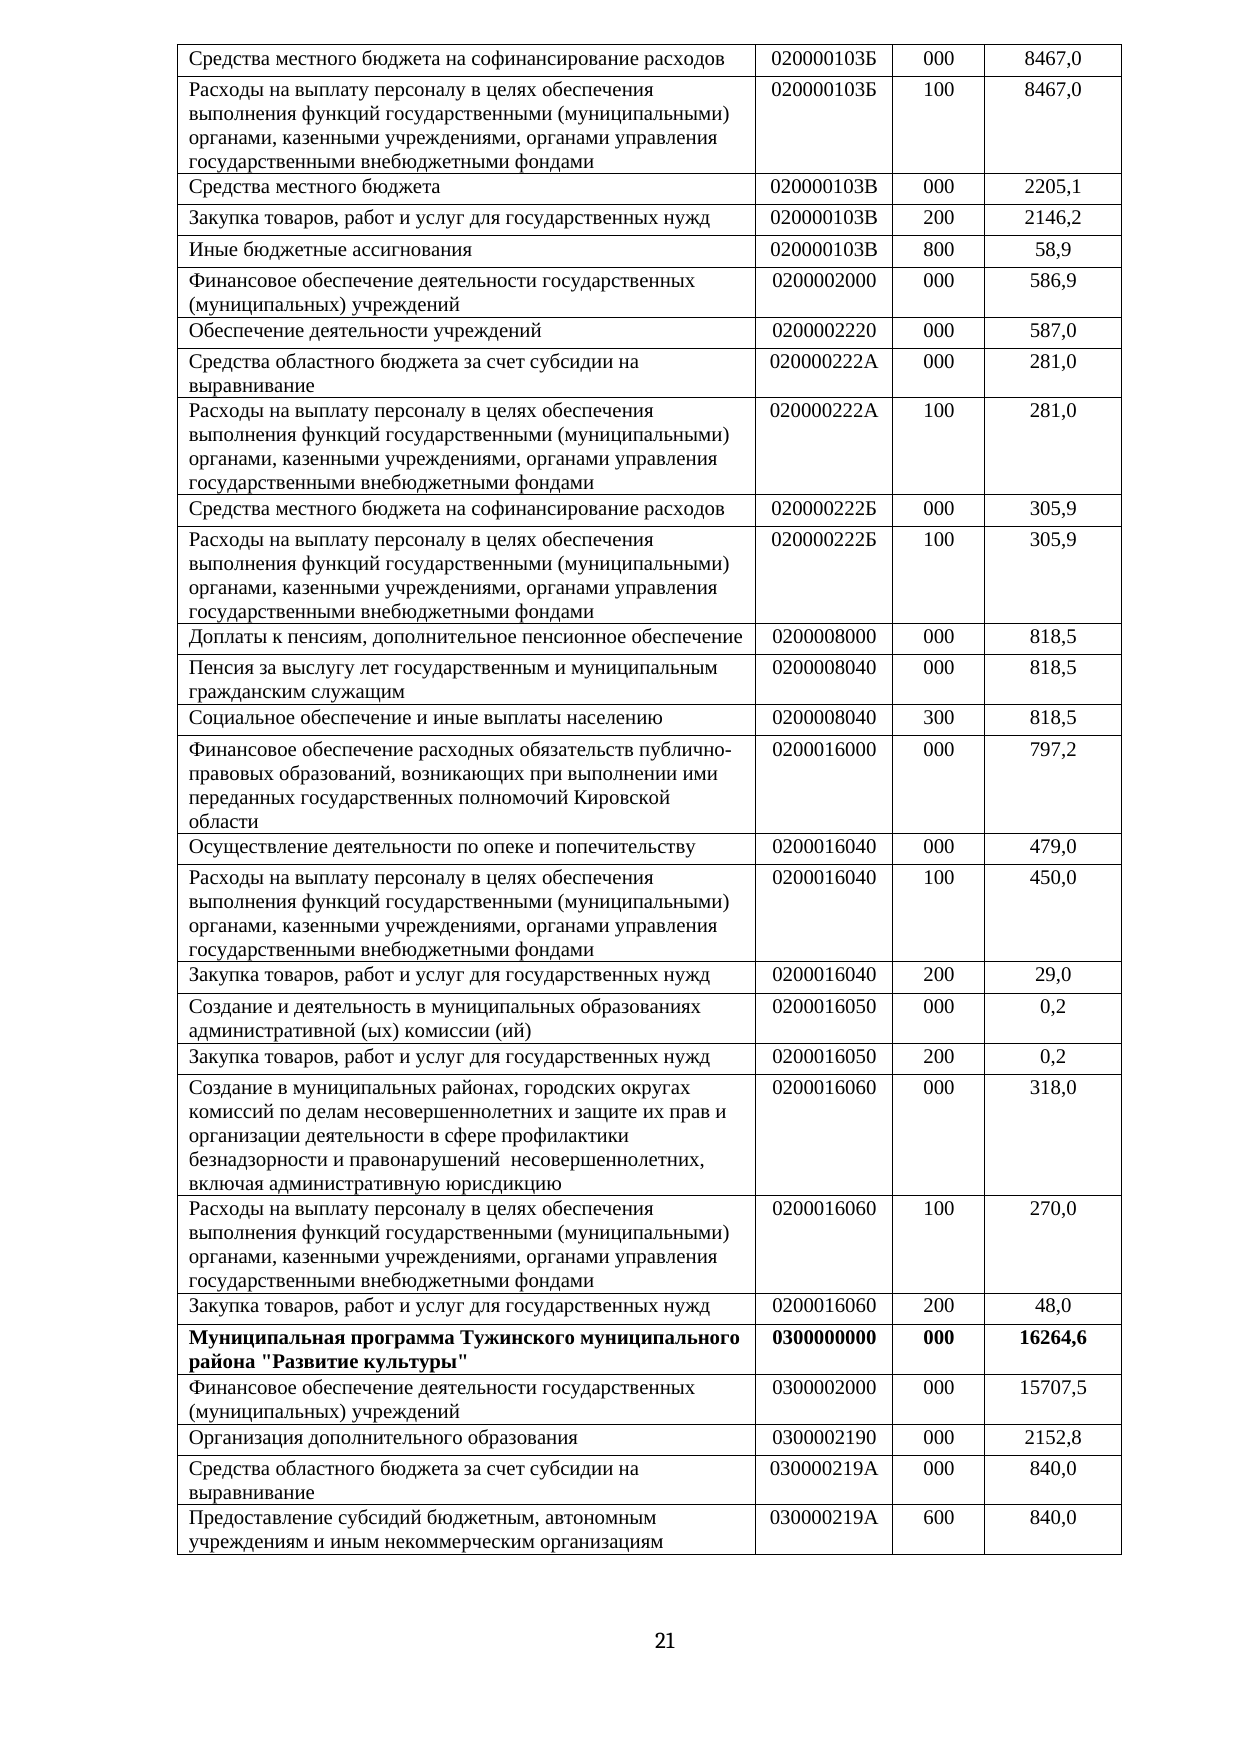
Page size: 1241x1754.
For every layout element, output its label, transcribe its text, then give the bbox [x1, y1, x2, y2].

table_cell Социальное обеспечение и иные выплаты населению [178, 705, 755, 735]
table_cell 000 [893, 268, 984, 317]
table_cell 0200016040 [756, 865, 892, 961]
table_cell Закупка товаров, работ и услуг для государственных нужд [178, 962, 755, 992]
table_cell Закупка товаров, работ и услуг для государственных нужд [178, 1294, 755, 1324]
table_cell 020000103В [756, 205, 892, 235]
table_cell Обеспечение деятельности учреждений [178, 318, 755, 348]
table_cell 818,5 [985, 655, 1121, 704]
table_cell 48,0 [985, 1294, 1121, 1324]
table_cell 200 [893, 1044, 984, 1074]
table_cell 818,5 [985, 624, 1121, 654]
table_cell 000 [893, 1375, 984, 1424]
table_cell 800 [893, 236, 984, 267]
table_cell 0300002190 [756, 1425, 892, 1455]
table_cell 0200016050 [756, 994, 892, 1042]
table_cell 000 [893, 349, 984, 397]
table_cell 0300000000 [756, 1325, 892, 1374]
table_cell 0200016050 [756, 1044, 892, 1074]
table_cell 020000222А [756, 349, 892, 397]
table_cell 200 [893, 205, 984, 235]
table_cell Осуществление деятельности по опеке и попечительству [178, 834, 755, 864]
table_cell 020000222Б [756, 527, 892, 623]
table_cell 0200016060 [756, 1196, 892, 1292]
table_cell 2146,2 [985, 205, 1121, 235]
table_cell Средства областного бюджета за счет субсидии на выравнивание [178, 349, 755, 397]
table_cell 000 [893, 624, 984, 654]
table_cell 270,0 [985, 1196, 1121, 1292]
table_cell 020000103В [756, 174, 892, 204]
table_cell 29,0 [985, 962, 1121, 992]
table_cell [178, 77, 755, 173]
table_cell 000 [893, 834, 984, 864]
table_cell 305,9 [985, 495, 1121, 526]
table_cell 300 [893, 705, 984, 735]
table_cell 318,0 [985, 1075, 1121, 1195]
table_cell 0200008040 [756, 655, 892, 704]
table_cell 0,2 [985, 1044, 1121, 1074]
table_cell 479,0 [985, 834, 1121, 864]
table_cell 020000103В [756, 236, 892, 267]
table_cell 020000222Б [756, 495, 892, 526]
table_cell 000 [893, 495, 984, 526]
table_cell Средства местного бюджета на софинансирование расходов [178, 45, 755, 76]
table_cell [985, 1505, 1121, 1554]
table_cell 305,9 [985, 527, 1121, 623]
table_cell Закупка товаров, работ и услуг для государственных нужд [178, 205, 755, 235]
table_cell Доплаты к пенсиям, дополнительное пенсионное обеспечение [178, 624, 755, 654]
table_cell Муниципальная программа Тужинского муниципального района "Развитие культуры" [178, 1325, 755, 1374]
table_cell 0200002000 [756, 268, 892, 317]
table_cell 000 [893, 736, 984, 833]
table_cell 100 [893, 1196, 984, 1292]
table_cell 000 [893, 174, 984, 204]
table_cell 020000222А [756, 398, 892, 494]
table_cell 586,9 [985, 268, 1121, 317]
table_cell 0,2 [985, 994, 1121, 1042]
table_cell 0200016060 [756, 1075, 892, 1195]
table_cell 0200016000 [756, 736, 892, 833]
table_cell 587,0 [985, 318, 1121, 348]
table_cell Пенсия за выслугу лет государственным и муниципальным гражданским служащим [178, 655, 755, 704]
table_cell 000 [893, 1075, 984, 1195]
table_cell 020000103Б [756, 45, 892, 76]
table_cell 0200016040 [756, 962, 892, 992]
table_cell Закупка товаров, работ и услуг для государственных нужд [178, 1044, 755, 1074]
table_cell 000 [893, 1456, 984, 1504]
table_cell 000 [893, 318, 984, 348]
table_cell 0200016040 [756, 834, 892, 864]
table_cell Организация дополнительного образования [178, 1425, 755, 1455]
table_cell 000 [893, 994, 984, 1042]
table_cell Финансовое обеспечение деятельности государственных (муниципальных) учреждений [178, 1375, 755, 1424]
table_cell 450,0 [985, 865, 1121, 961]
table_cell 8467,0 [985, 77, 1121, 173]
table_cell 200 [893, 962, 984, 992]
table_cell 818,5 [985, 705, 1121, 735]
table_cell 0200002220 [756, 318, 892, 348]
table_cell Создание и деятельность в муниципальных образованиях административной (ых) комиссии (ий) [178, 994, 755, 1042]
table_cell 100 [893, 527, 984, 623]
table_cell 281,0 [985, 398, 1121, 494]
table_cell 000 [893, 1425, 984, 1455]
table_cell 840,0 [985, 1456, 1121, 1504]
table_cell 0200016060 [756, 1294, 892, 1324]
table_cell Иные бюджетные ассигнования [178, 236, 755, 267]
table_cell 100 [893, 398, 984, 494]
table_cell Предоставление субсидий бюджетным, автономным учреждениям и иным некоммерческим организациям [178, 1505, 755, 1554]
table_cell 030000219А [756, 1505, 892, 1554]
table_cell 58,9 [985, 236, 1121, 267]
table_cell 8467,0 [985, 45, 1121, 76]
table_cell Финансовое обеспечение деятельности государственных (муниципальных) учреждений [178, 268, 755, 317]
table_cell 0200008040 [756, 705, 892, 735]
table_cell 2152,8 [985, 1425, 1121, 1455]
table_cell 000 [893, 45, 984, 76]
table_cell 000 [893, 655, 984, 704]
table_cell 030000219А [756, 1456, 892, 1504]
table_cell Создание в муниципальных районах, городских округах комиссий по делам несовершеннолетних и защите их прав и организации деятельности в сфере профилактики безнадзорности и правонарушений несовершеннолетних, включая административную юрисдикцию [178, 1075, 755, 1195]
table_cell 0200008000 [756, 624, 892, 654]
table_cell 15707,5 [985, 1375, 1121, 1424]
table_cell 020000103Б [756, 77, 892, 173]
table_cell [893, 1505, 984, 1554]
table_cell 2205,1 [985, 174, 1121, 204]
table_cell 000 [893, 1325, 984, 1374]
table_cell 281,0 [985, 349, 1121, 397]
table_cell 200 [893, 1294, 984, 1324]
table_cell Средства местного бюджета [178, 174, 755, 204]
table_cell 0300002000 [756, 1375, 892, 1424]
table_cell Средства местного бюджета на софинансирование расходов [178, 495, 755, 526]
table_cell 797,2 [985, 736, 1121, 833]
table_cell 100 [893, 77, 984, 173]
table_cell 16264,6 [985, 1325, 1121, 1374]
table_cell Финансовое обеспечение расходных обязательств публично-правовых образований, возникающих при выполнении ими переданных государственных полномочий Кировской области [178, 736, 755, 833]
table_cell 100 [893, 865, 984, 961]
table_cell Средства областного бюджета за счет субсидии на выравнивание [178, 1456, 755, 1504]
